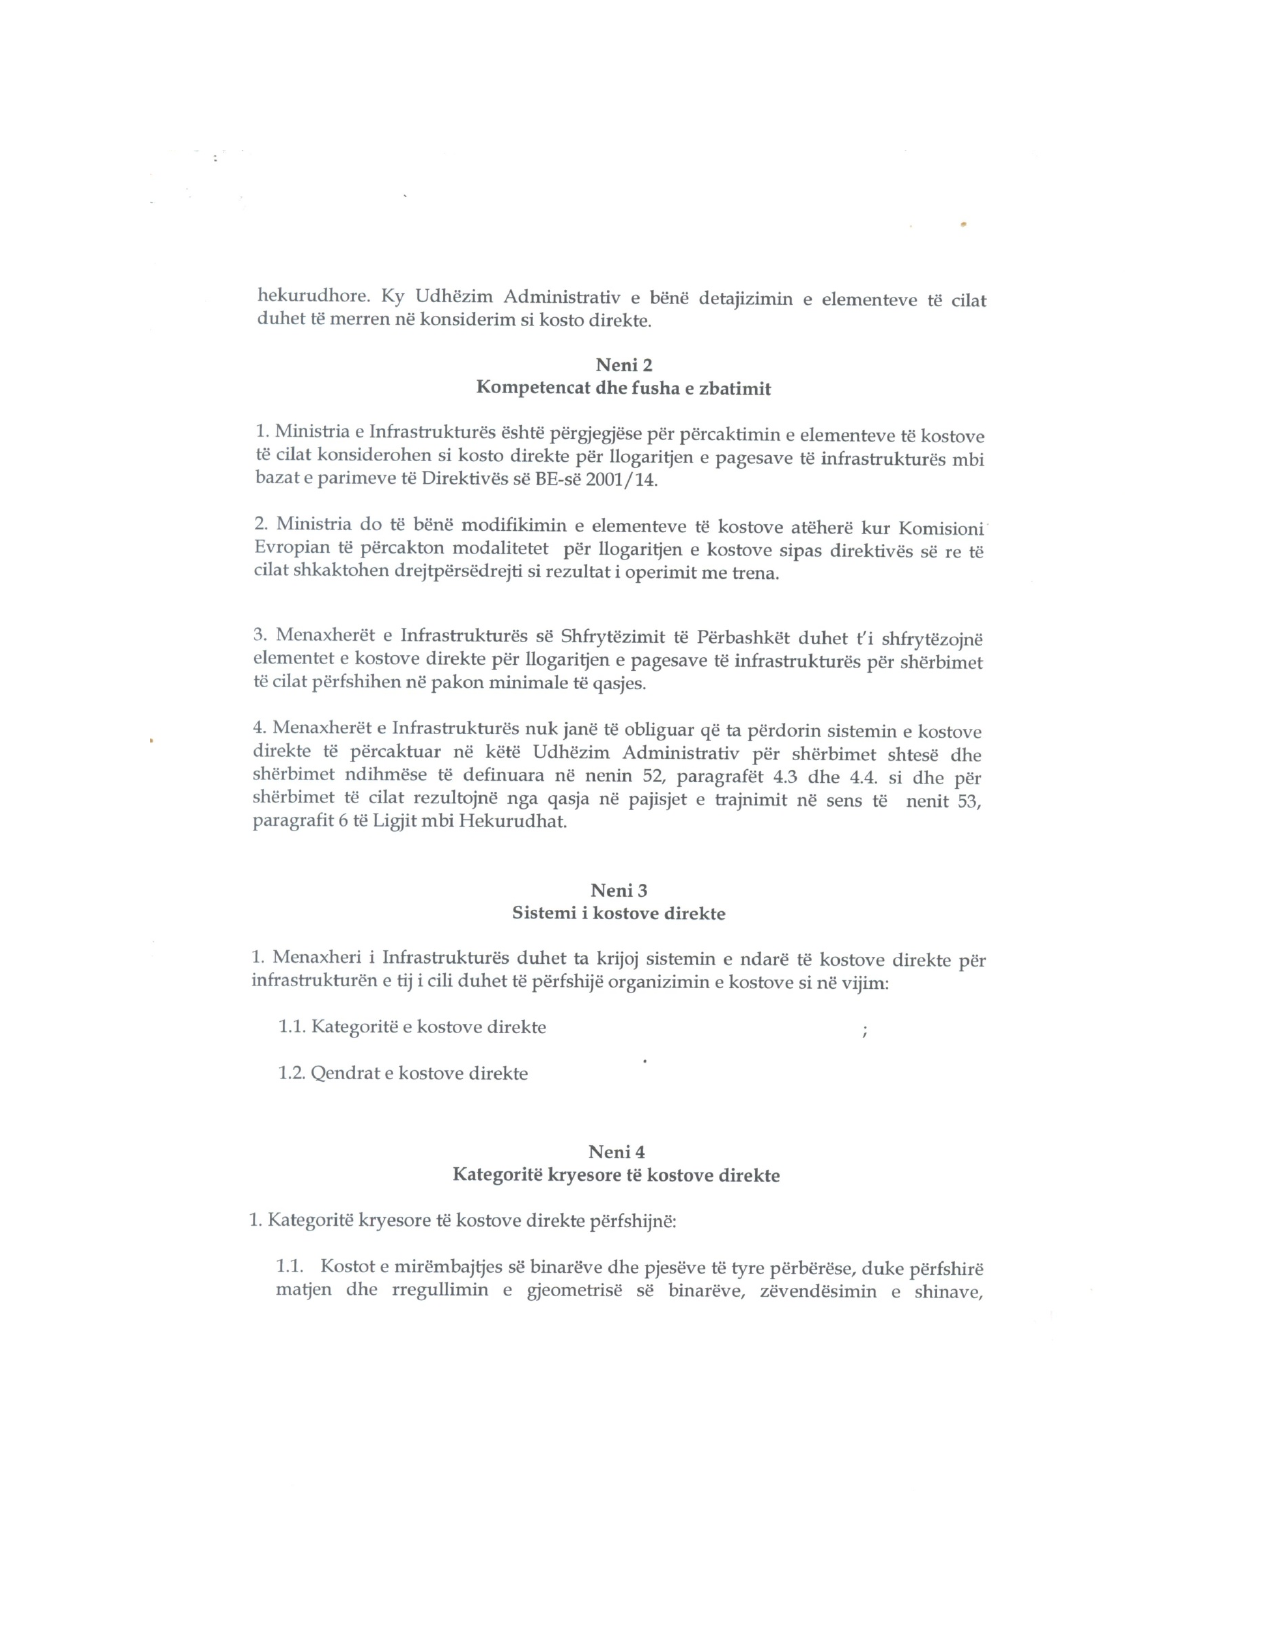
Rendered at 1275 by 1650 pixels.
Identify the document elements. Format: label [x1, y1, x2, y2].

picture [150, 150, 1125, 1491]
